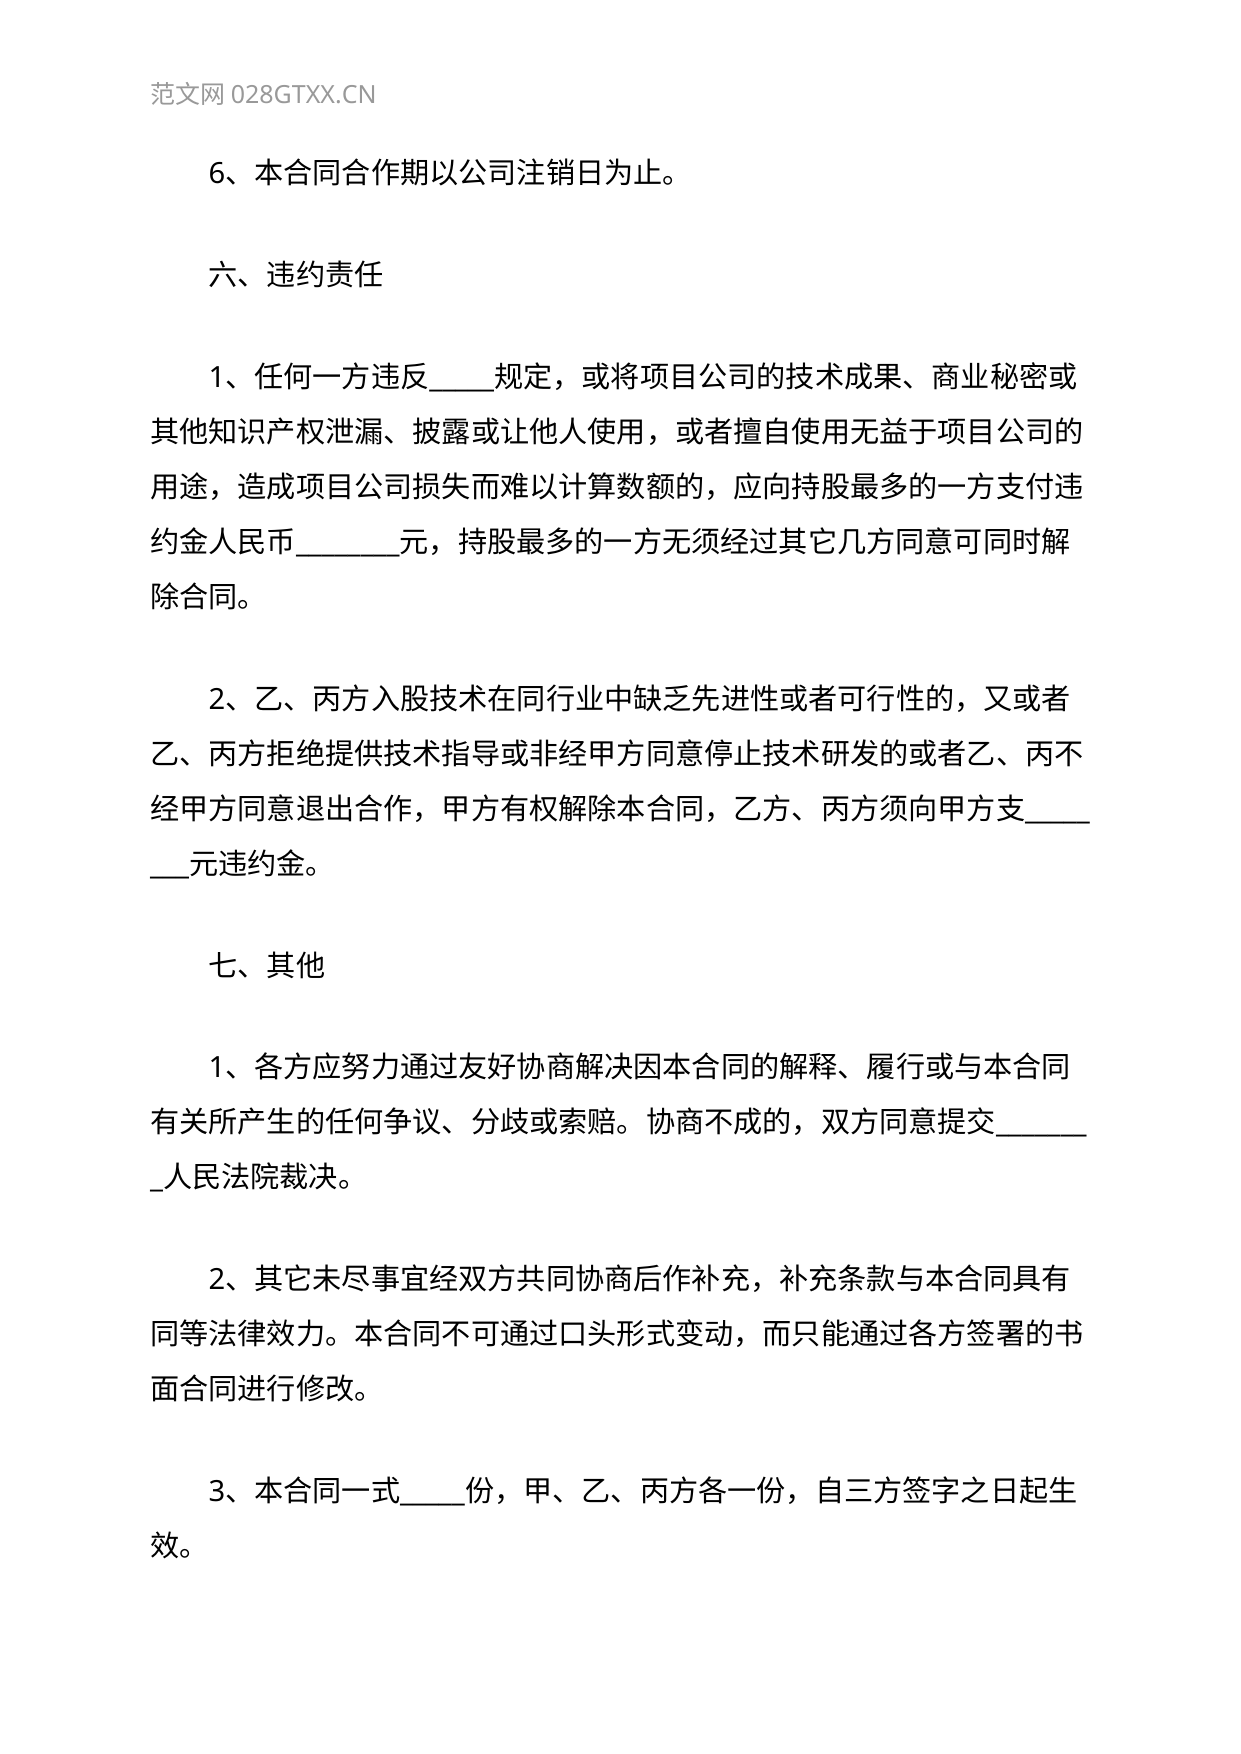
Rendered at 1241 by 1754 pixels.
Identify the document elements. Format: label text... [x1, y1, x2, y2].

text 1、任何一方违反_____规定，或将项目公司的技术成果、商业秘密或其他知识产权泄漏、披露或让他人使用，或者擅自使用无益于项目公司的用途，造成项目公司损失而难以计算数额的，应向持股最多的一方支付违约金人民币________元，持股最多的一方无须经过其它几方同意可同时解除合同。 [150, 354, 1090, 616]
text 七、其他 [150, 942, 1090, 984]
text 2、乙、丙方入股技术在同行业中缺乏先进性或者可行性的，又或者乙、丙方拒绝提供技术指导或非经甲方同意停止技术研发的或者乙、丙不经甲方同意退出合作，甲方有权解除本合同，乙方、丙方须向甲方支________元违约金。 [150, 675, 1090, 883]
text 6、本合同合作期以公司注销日为止。 [150, 150, 1090, 192]
text 3、本合同一式_____份，甲、乙、丙方各一份，自三方签字之日起生效。 [150, 1468, 1090, 1565]
text 六、违约责任 [150, 252, 1090, 294]
text 2、其它未尽事宜经双方共同协商后作补充，补充条款与本合同具有同等法律效力。本合同不可通过口头形式变动，而只能通过各方签署的书面合同进行修改。 [150, 1256, 1090, 1408]
text 1、各方应努力通过友好协商解决因本合同的解释、履行或与本合同有关所产生的任何争议、分歧或索赔。协商不成的，双方同意提交________人民法院裁决。 [150, 1044, 1090, 1196]
